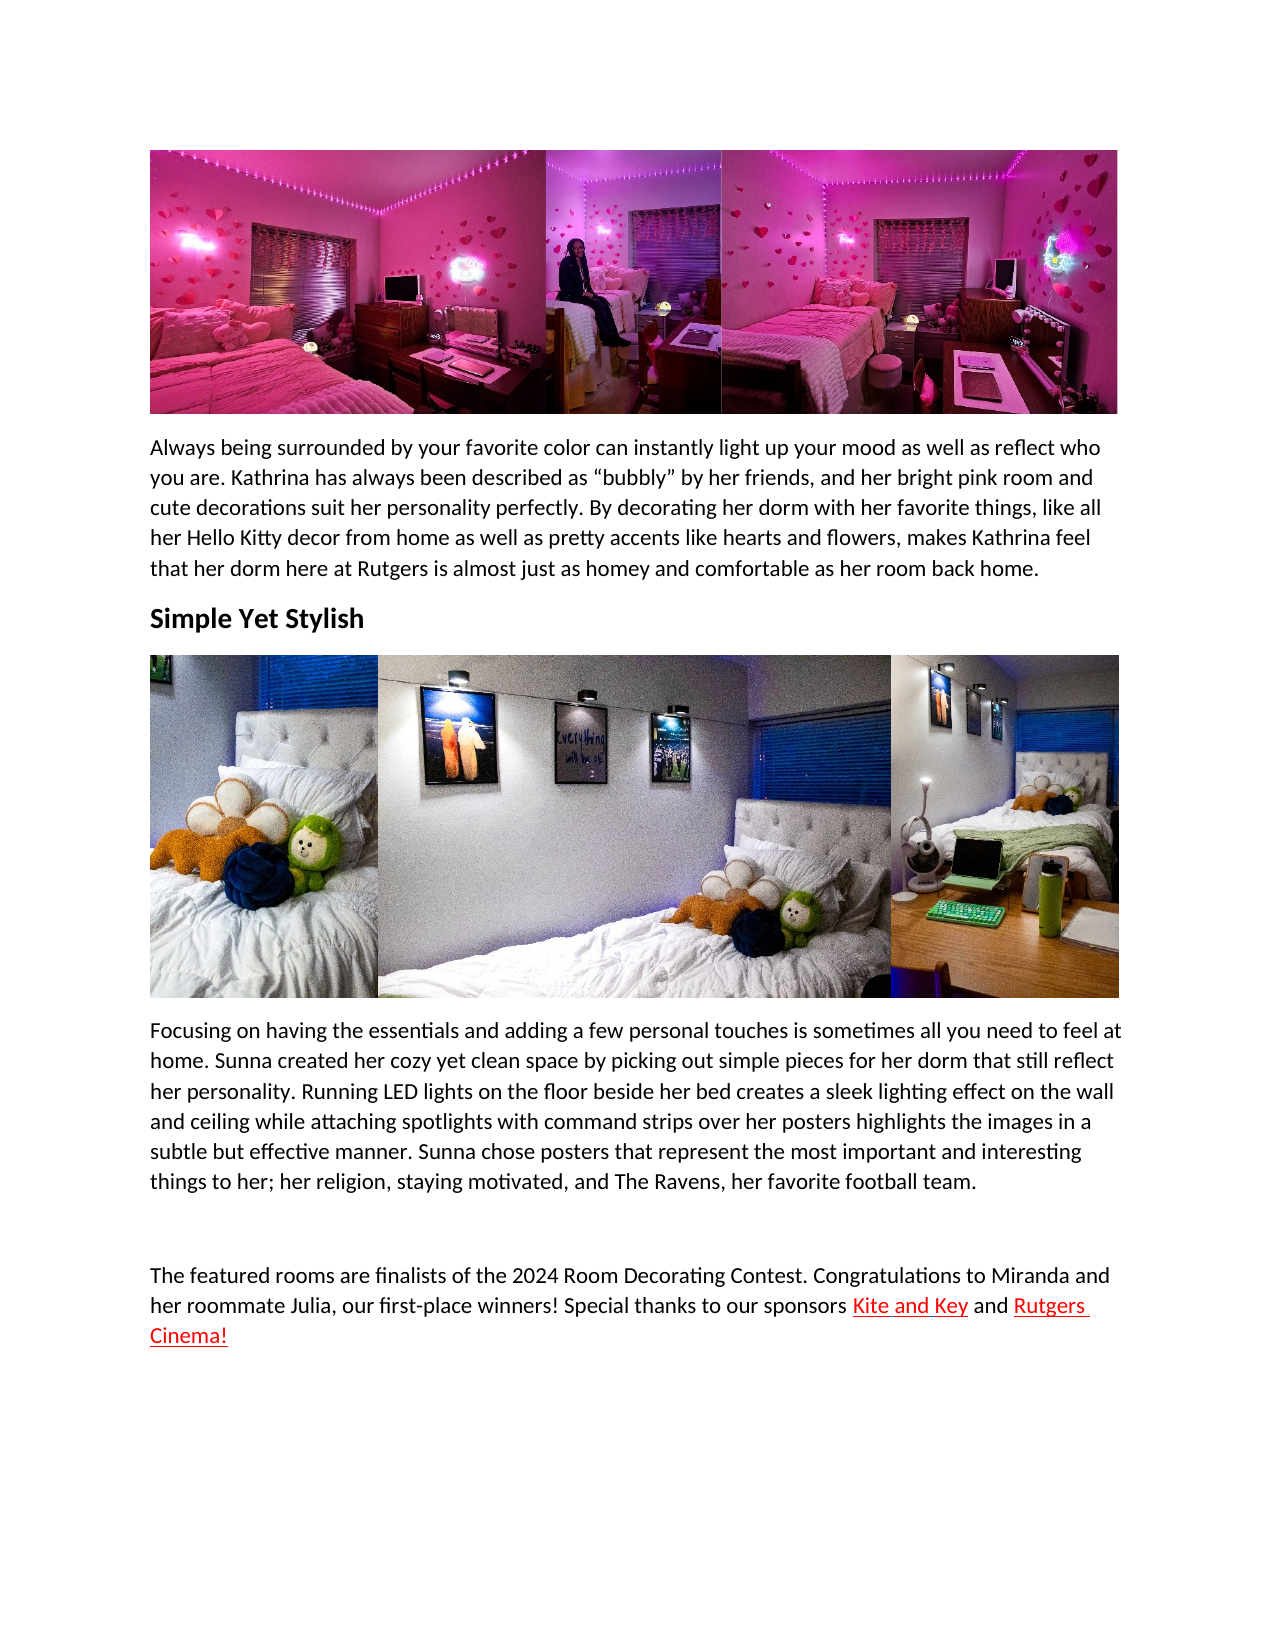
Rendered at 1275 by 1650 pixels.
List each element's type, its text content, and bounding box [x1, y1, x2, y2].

text Always being surrounded by your favorite color can instantly light up your mood as well as reflect who you are. Kathrina has always been described as “bubbly” by her friends, and her bright pink room and cute decorations suit her personality perfectly. By decorating her dorm with her favorite things, like all her Hello Kitty decor from home as well as pretty accents like hearts and flowers, makes Kathrina feel that her dorm here at Rutgers is almost just as homey and comfortable as her room back home. [150, 433, 1125, 582]
picture [150, 655, 1119, 998]
text Simple Yet Stylish [150, 601, 1125, 636]
text Focusing on having the essentials and adding a few personal touches is sometimes all you need to feel at home. Sunna created her cozy yet clean space by picking out simple pieces for her dorm that still reflect her personality. Running LED lights on the floor beside her bed creates a sleek lighting effect on the wall and ceiling while attaching spotlights with command strips over her posters highlights the images in a subtle but effective manner. Sunna chose posters that represent the most important and interesting things to her; her religion, staying motivated, and The Ravens, her favorite football team. [150, 1016, 1125, 1196]
text The featured rooms are finalists of the 2024 Room Decorating Contest. Congratulations to Miranda and her roommate Julia, our first-place winners! Special thanks to our sponsors Kite and Key and Rutgers Cinema! [150, 1261, 1125, 1350]
picture [150, 150, 1118, 414]
